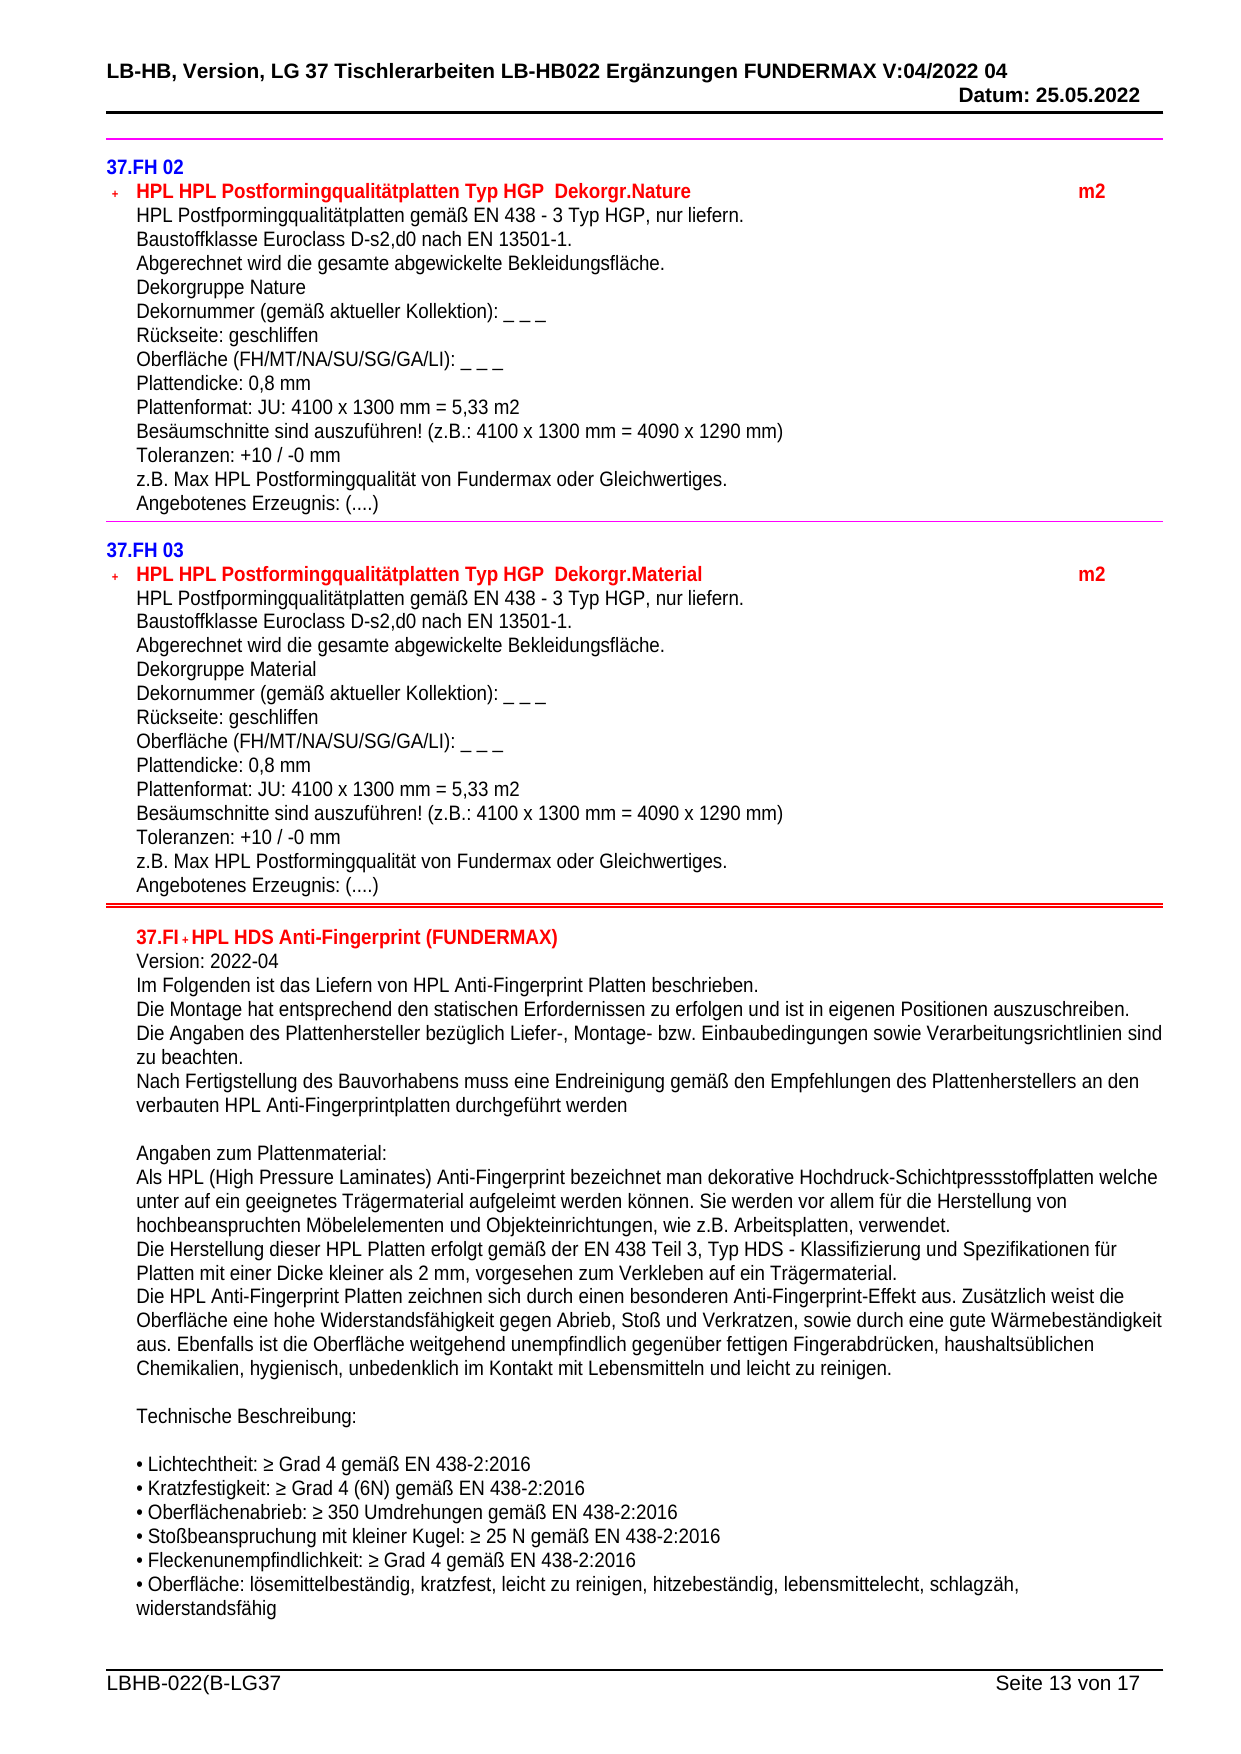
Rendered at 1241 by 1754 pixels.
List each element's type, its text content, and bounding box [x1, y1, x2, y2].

text Oberfläche (FH/MT/NA/SU/SG/GA/LI): _ _ _ [136, 729, 1163, 753]
text Version: 2022-04 [136, 949, 1163, 973]
text Baustoffklasse Euroclass D-s2,d0 nach EN 13501-1. [136, 227, 1163, 251]
text Oberfläche (FH/MT/NA/SU/SG/GA/LI): _ _ _ [136, 347, 1163, 371]
text Plattenformat: JU: 4100 x 1300 mm = 5,33 m2 [136, 394, 1163, 418]
text Die Angaben des Plattenhersteller bezüglich Liefer-, Montage- bzw. Einbaubedingungen sowie Verarbeitungsrichtlinien sind zu beachten. [136, 1021, 1163, 1069]
text Nach Fertigstellung des Bauvorhabens muss eine Endreinigung gemäß den Empfehlungen des Plattenherstellers an den verbauten HPL Anti-Fingerprintplatten durchgeführt werden [136, 1069, 1163, 1117]
text 37.FH 03 [106, 537, 1163, 561]
text Plattendicke: 0,8 mm [136, 753, 1163, 777]
text + HPL HPL Postformingqualitätplatten Typ HGP Dekorgr.Material m2 [106, 561, 1163, 585]
text z.B. Max HPL Postformingqualität von Fundermax oder Gleichwertiges. [136, 466, 1163, 490]
text Die Montage hat entsprechend den statischen Erfordernissen zu erfolgen und ist in eigenen Positionen auszuschreiben. [136, 997, 1163, 1021]
text • Lichtechtheit: ≥ Grad 4 gemäß EN 438-2:2016 [136, 1452, 1163, 1476]
text Plattendicke: 0,8 mm [136, 371, 1163, 394]
text Angebotenes Erzeugnis: (....) [136, 873, 1163, 897]
text Toleranzen: +10 / -0 mm [136, 442, 1163, 466]
text Die Herstellung dieser HPL Platten erfolgt gemäß der EN 438 Teil 3, Typ HDS - Klassifizierung und Spezifikationen für Platten mit einer Dicke kleiner als 2 mm, vorgesehen zum Verkleben auf ein Trägermaterial. [136, 1236, 1163, 1284]
text Angebotenes Erzeugnis: (....) [136, 490, 1163, 514]
text Baustoffklasse Euroclass D-s2,d0 nach EN 13501-1. [136, 609, 1163, 633]
text Besäumschnitte sind auszuführen! (z.B.: 4100 x 1300 mm = 4090 x 1290 mm) [136, 801, 1163, 825]
text Rückseite: geschliffen [136, 705, 1163, 729]
text Rückseite: geschliffen [136, 323, 1163, 347]
text Dekorgruppe Material [136, 657, 1163, 681]
text Toleranzen: +10 / -0 mm [136, 825, 1163, 849]
text Besäumschnitte sind auszuführen! (z.B.: 4100 x 1300 mm = 4090 x 1290 mm) [136, 418, 1163, 442]
text Dekornummer (gemäß aktueller Kollektion): _ _ _ [136, 299, 1163, 323]
text Angaben zum Plattenmaterial: [136, 1141, 1163, 1164]
text Dekornummer (gemäß aktueller Kollektion): _ _ _ [136, 681, 1163, 705]
text + HPL HPL Postformingqualitätplatten Typ HGP Dekorgr.Nature m2 [106, 179, 1163, 203]
text Die HPL Anti-Fingerprint Platten zeichnen sich durch einen besonderen Anti-Fingerprint-Effekt aus. Zusätzlich weist die Oberfläche eine hohe Widerstandsfähigkeit gegen Abrieb, Stoß und Verkratzen, sowie durch eine gute Wärmebeständigkeit aus. Ebenfalls ist die Oberfläche weitgehend unempfindlich gegenüber fettigen Fingerabdrücken, haushaltsüblichen Chemikalien, hygienisch, unbedenklich im Kontakt mit Lebensmitteln und leicht zu reinigen. [136, 1284, 1163, 1380]
text • Fleckenunempfindlichkeit: ≥ Grad 4 gemäß EN 438-2:2016 [136, 1548, 1163, 1572]
text • Stoßbeanspruchung mit kleiner Kugel: ≥ 25 N gemäß EN 438-2:2016 [136, 1524, 1163, 1548]
text Dekorgruppe Nature [136, 275, 1163, 299]
text 37.FI + HPL HDS Anti-Fingerprint (FUNDERMAX) [136, 925, 1163, 949]
text z.B. Max HPL Postformingqualität von Fundermax oder Gleichwertiges. [136, 849, 1163, 873]
text 37.FH 02 [106, 155, 1163, 179]
text • Oberfläche: lösemittelbeständig, kratzfest, leicht zu reinigen, hitzebeständig, lebensmittelecht, schlagzäh, widerstandsfähig [136, 1572, 1163, 1620]
text Im Folgenden ist das Liefern von HPL Anti-Fingerprint Platten beschrieben. [136, 973, 1163, 997]
text HPL Postfpormingqualitätplatten gemäß EN 438 - 3 Typ HGP, nur liefern. [136, 585, 1163, 609]
text Abgerechnet wird die gesamte abgewickelte Bekleidungsfläche. [136, 633, 1163, 657]
text Plattenformat: JU: 4100 x 1300 mm = 5,33 m2 [136, 777, 1163, 801]
text Technische Beschreibung: [136, 1404, 1163, 1428]
text • Oberflächenabrieb: ≥ 350 Umdrehungen gemäß EN 438-2:2016 [136, 1500, 1163, 1524]
text HPL Postfpormingqualitätplatten gemäß EN 438 - 3 Typ HGP, nur liefern. [136, 203, 1163, 227]
text • Kratzfestigkeit: ≥ Grad 4 (6N) gemäß EN 438-2:2016 [136, 1476, 1163, 1500]
text Abgerechnet wird die gesamte abgewickelte Bekleidungsfläche. [136, 251, 1163, 275]
text Als HPL (High Pressure Laminates) Anti-Fingerprint bezeichnet man dekorative Hochdruck-Schichtpressstoffplatten welche unter auf ein geeignetes Trägermaterial aufgeleimt werden können. Sie werden vor allem für die Herstellung von hochbeanspruchten Möbelelementen und Objekteinrichtungen, wie z.B. Arbeitsplatten, verwendet. [136, 1164, 1163, 1236]
